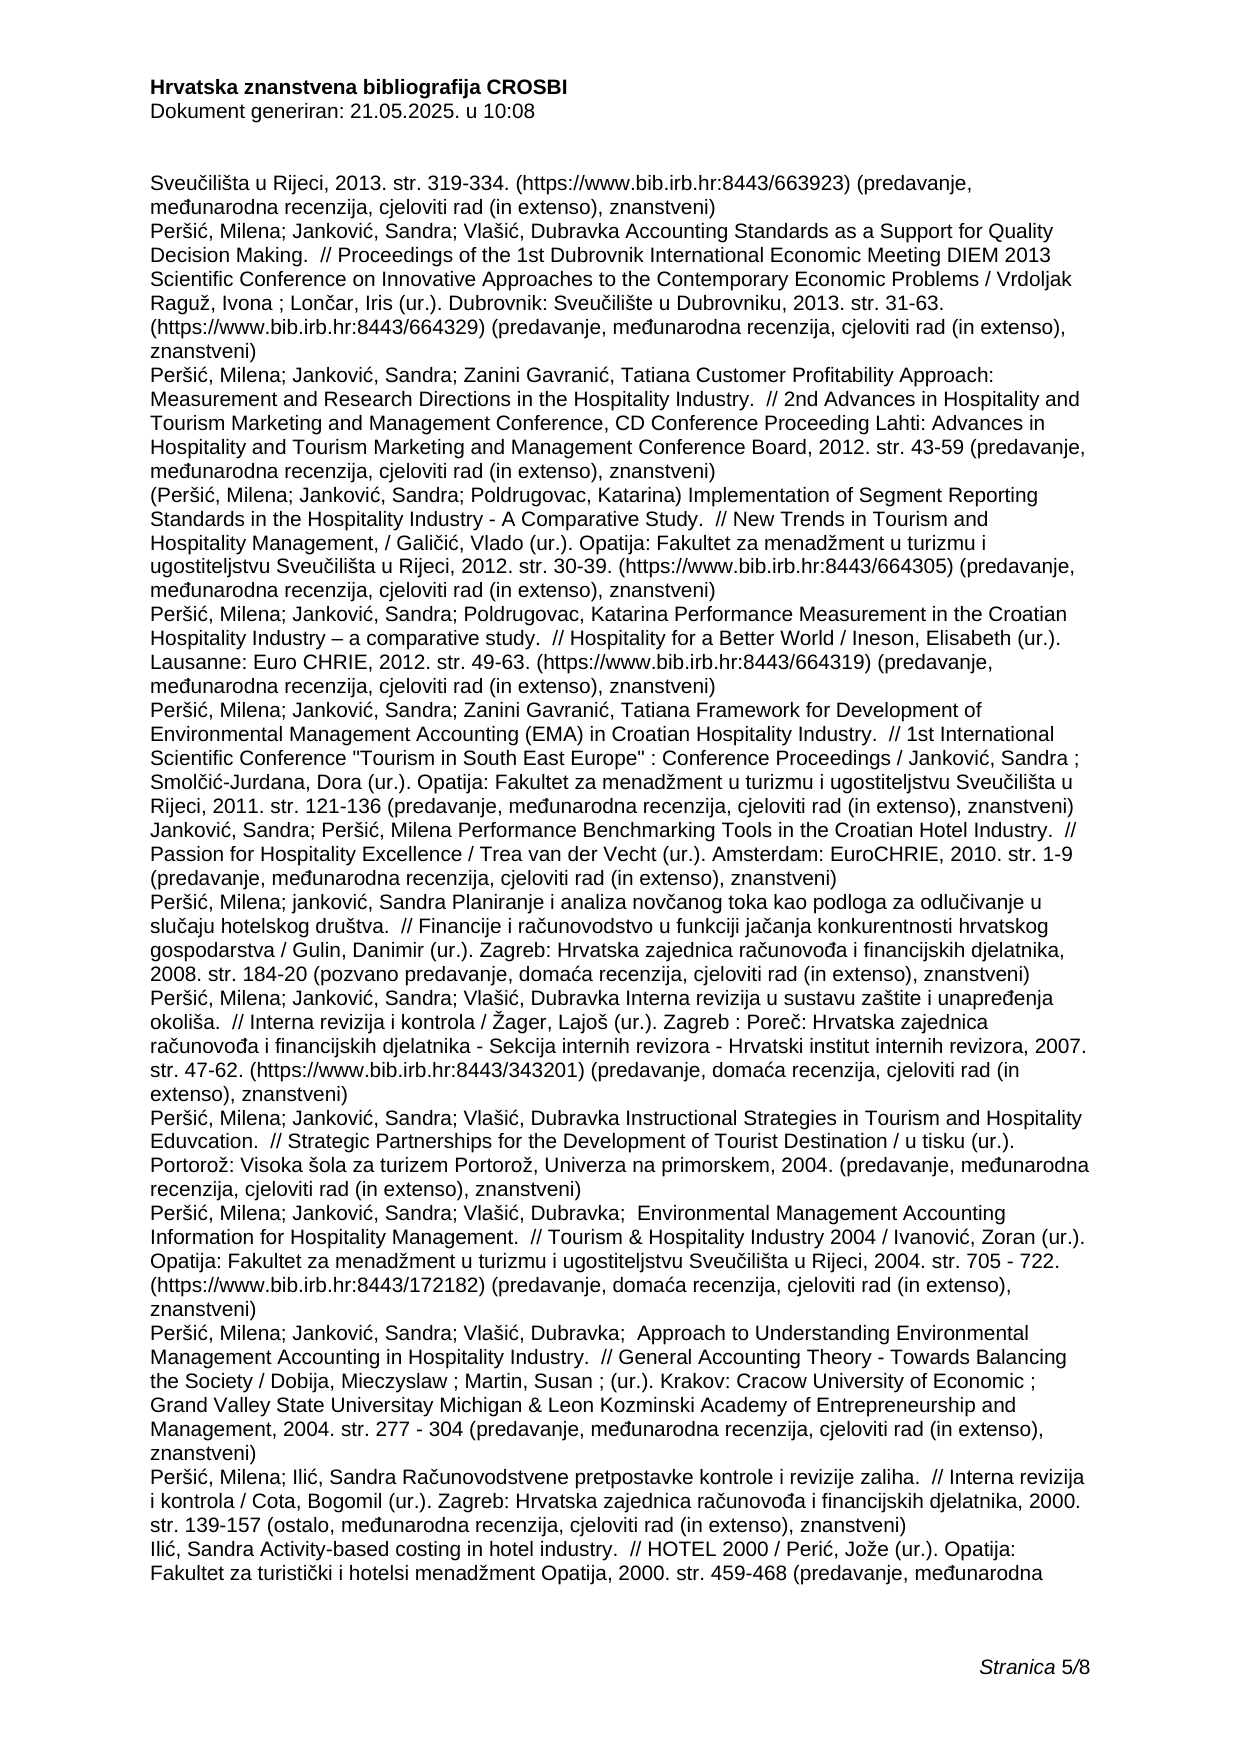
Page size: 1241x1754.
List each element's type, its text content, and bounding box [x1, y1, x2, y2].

text Peršić, Milena; janković, Sandra [150, 890, 1090, 986]
text Peršić, Milena; Janković, Sandra; Vlašić, Dubravka; [150, 1201, 1090, 1321]
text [150, 219, 1090, 363]
text (Peršić, Milena; Janković, Sandra; Poldrugovac, Katarina) [150, 482, 1090, 602]
text Peršić, Milena; Janković, Sandra; Vlašić, Dubravka [150, 1105, 1090, 1201]
text Peršić, Milena; Janković, Sandra; Zanini Gavranić, Tatiana [150, 698, 1090, 818]
text Peršić, Milena; Janković, Sandra; Vlašić, Dubravka; [150, 1321, 1090, 1465]
text Peršić, Milena; Ilić, Sandra [150, 1465, 1090, 1537]
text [150, 171, 1090, 219]
text Janković, Sandra; Peršić, Milena [150, 818, 1090, 890]
text Peršić, Milena; Janković, Sandra; Vlašić, Dubravka [150, 986, 1090, 1105]
text Ilić, Sandra [150, 1537, 1090, 1584]
text Peršić, Milena; Janković, Sandra; Poldrugovac, Katarina [150, 602, 1090, 698]
text Peršić, Milena; Janković, Sandra; Zanini Gavranić, Tatiana [150, 363, 1090, 482]
